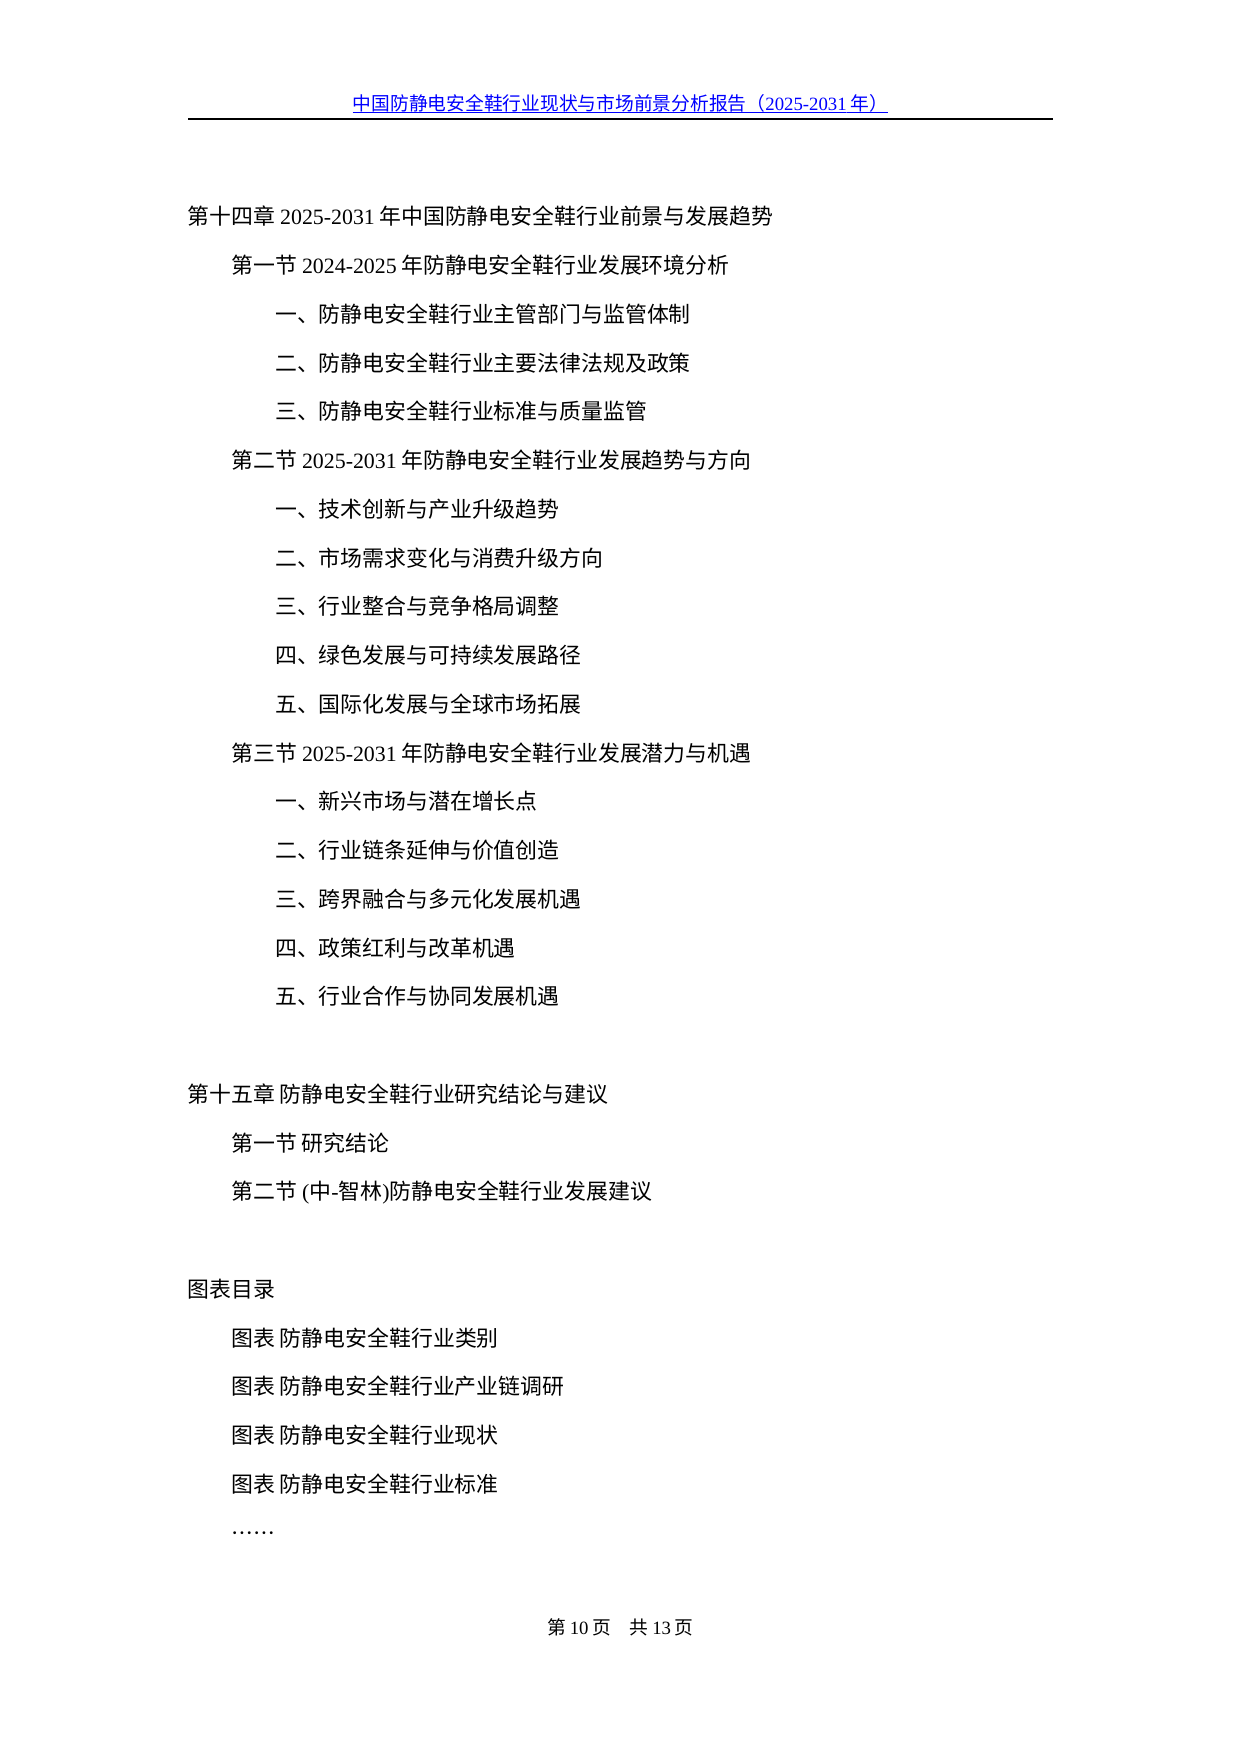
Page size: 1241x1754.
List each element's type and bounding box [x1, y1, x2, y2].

text [187, 150, 1053, 1548]
